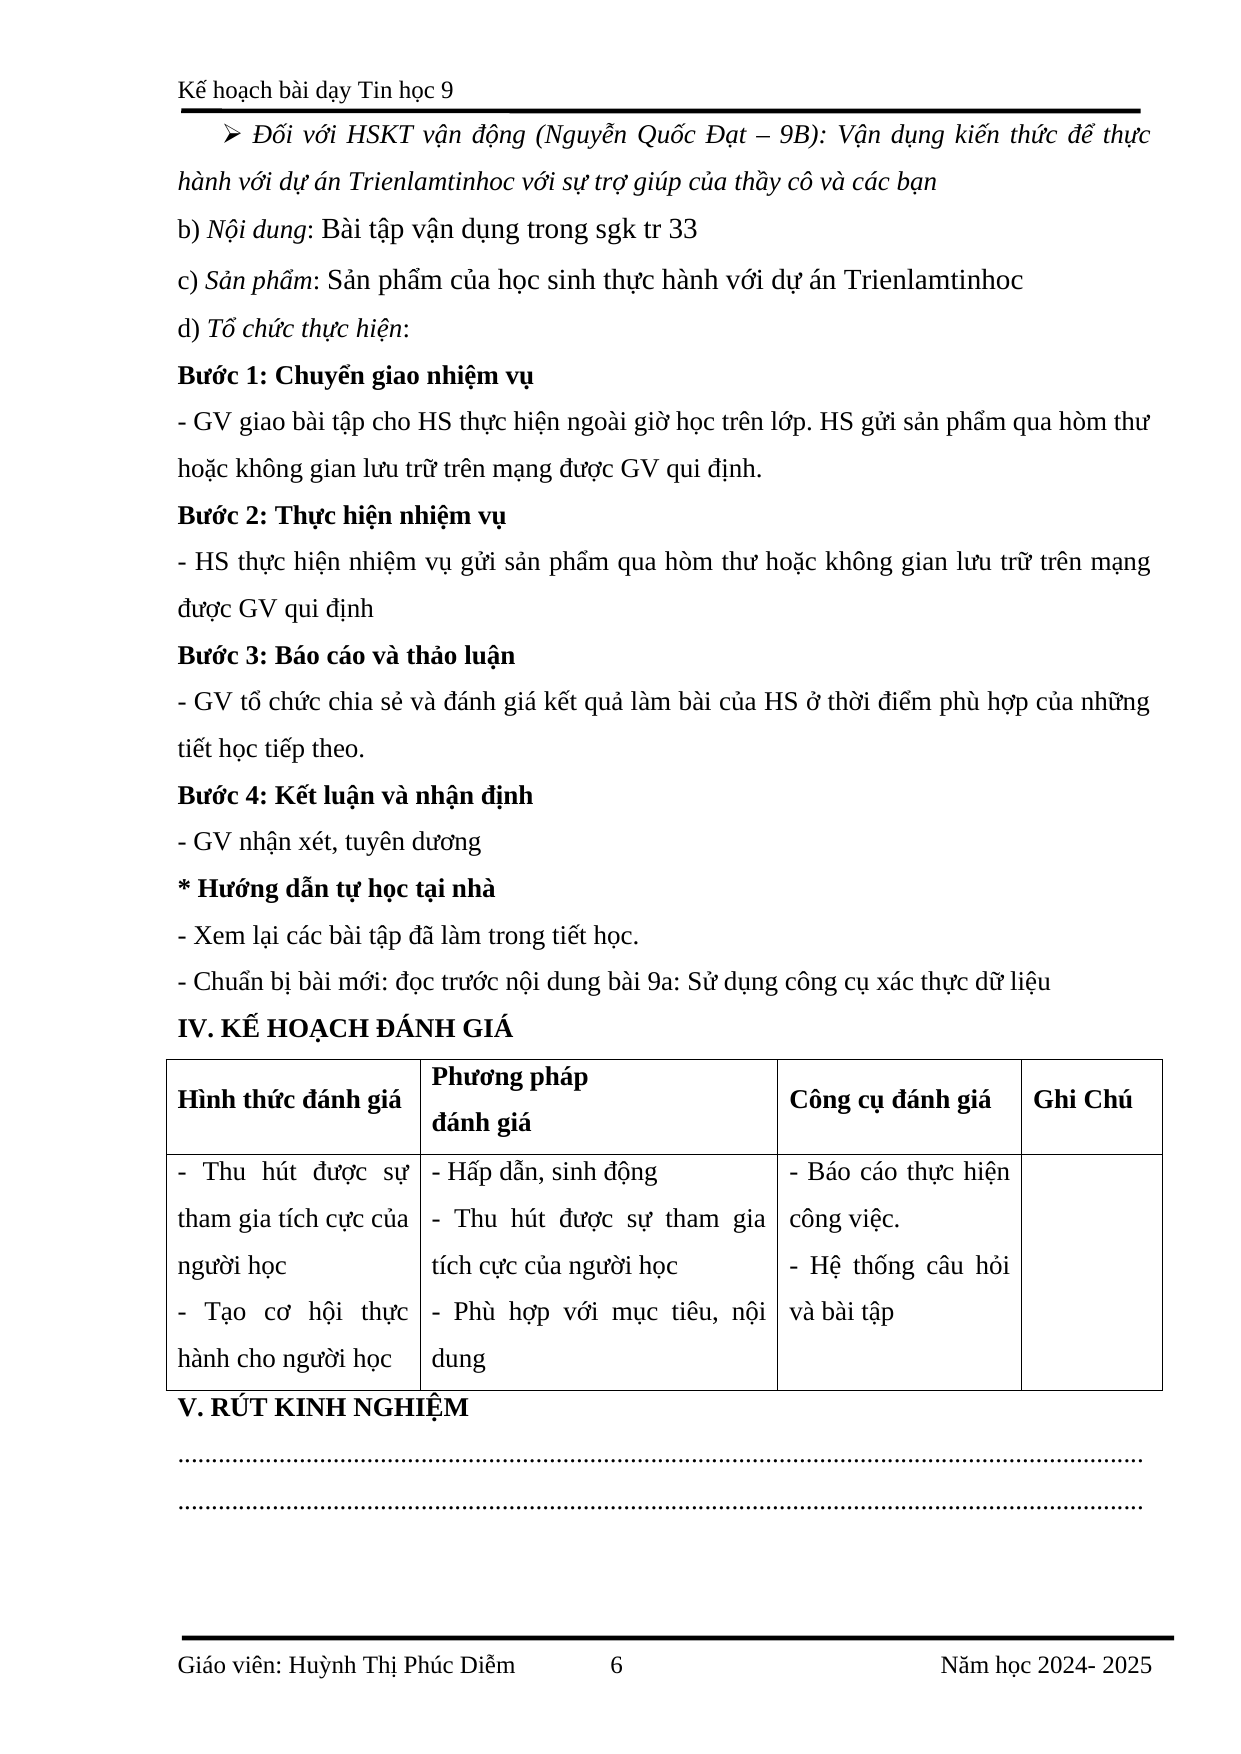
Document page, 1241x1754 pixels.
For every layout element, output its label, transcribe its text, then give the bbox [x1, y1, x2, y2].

list Đối với HSKT vận động (Nguyễn Quốc Đạt – 9B): Vận dụng kiến thức để thực hành với dự án Trienlamtinhoc với sự trợ giúp của thầy cô và các bạn [177, 118, 1152, 196]
text * Hướng dẫn tự học tại nhà [177, 872, 1152, 903]
table_header Công cụ đánh giá [778, 1060, 1021, 1154]
text IV. KẾ HOẠCH ĐÁNH GIÁ [177, 1012, 1152, 1043]
text - HS thực hiện nhiệm vụ gửi sản phẩm qua hòm thư hoặc không gian lưu trữ trên mạng được GV qui định [177, 546, 1152, 623]
text - GV giao bài tập cho HS thực hiện ngoài giờ học trên lớp. HS gửi sản phẩm qua hòm thư hoặc không gian lưu trữ trên mạng được GV qui định. [177, 406, 1152, 483]
text - GV nhận xét, tuyên dương [177, 826, 1152, 857]
text V. RÚT KINH NGHIỆM [177, 1391, 1152, 1422]
text c) Sản phẩm: Sản phẩm của học sinh thực hành với dự án Trienlamtinhoc [177, 262, 1152, 295]
text Bước 3: Báo cáo và thảo luận [177, 639, 1152, 670]
text Bước 4: Kết luận và nhận định [177, 779, 1152, 810]
text Bước 1: Chuyển giao nhiệm vụ [177, 359, 1152, 390]
text .............................................................................................................................................................................................................................................................................................. [177, 1438, 1152, 1515]
table_cell - Báo cáo thực hiện công việc. - Hệ thống câu hỏi và bài tập [778, 1155, 1021, 1390]
text d) Tổ chức thực hiện: [177, 312, 1152, 343]
text - GV tổ chức chia sẻ và đánh giá kết quả làm bài của HS ở thời điểm phù hợp của những tiết học tiếp theo. [177, 686, 1152, 763]
table_cell - Thu hút được sự tham gia tích cực của người học - Tạo cơ hội thực hành cho người học [167, 1155, 420, 1390]
table_header Phương pháp đánh giá [421, 1060, 777, 1154]
table_cell [1022, 1155, 1162, 1390]
table_header Ghi Chú [1022, 1060, 1162, 1154]
table_cell - Hấp dẫn, sinh động - Thu hút được sự tham gia tích cực của người học - Phù hợp với mục tiêu, nội dung [421, 1155, 777, 1390]
text b) Nội dung: Bài tập vận dụng trong sgk tr 33 [177, 212, 1152, 245]
text - Chuẩn bị bài mới: đọc trước nội dung bài 9a: Sử dụng công cụ xác thực dữ liệu [177, 966, 1152, 997]
text Bước 2: Thực hiện nhiệm vụ [177, 499, 1152, 530]
table_header Hình thức đánh giá [167, 1060, 420, 1154]
text - Xem lại các bài tập đã làm trong tiết học. [177, 919, 1152, 950]
